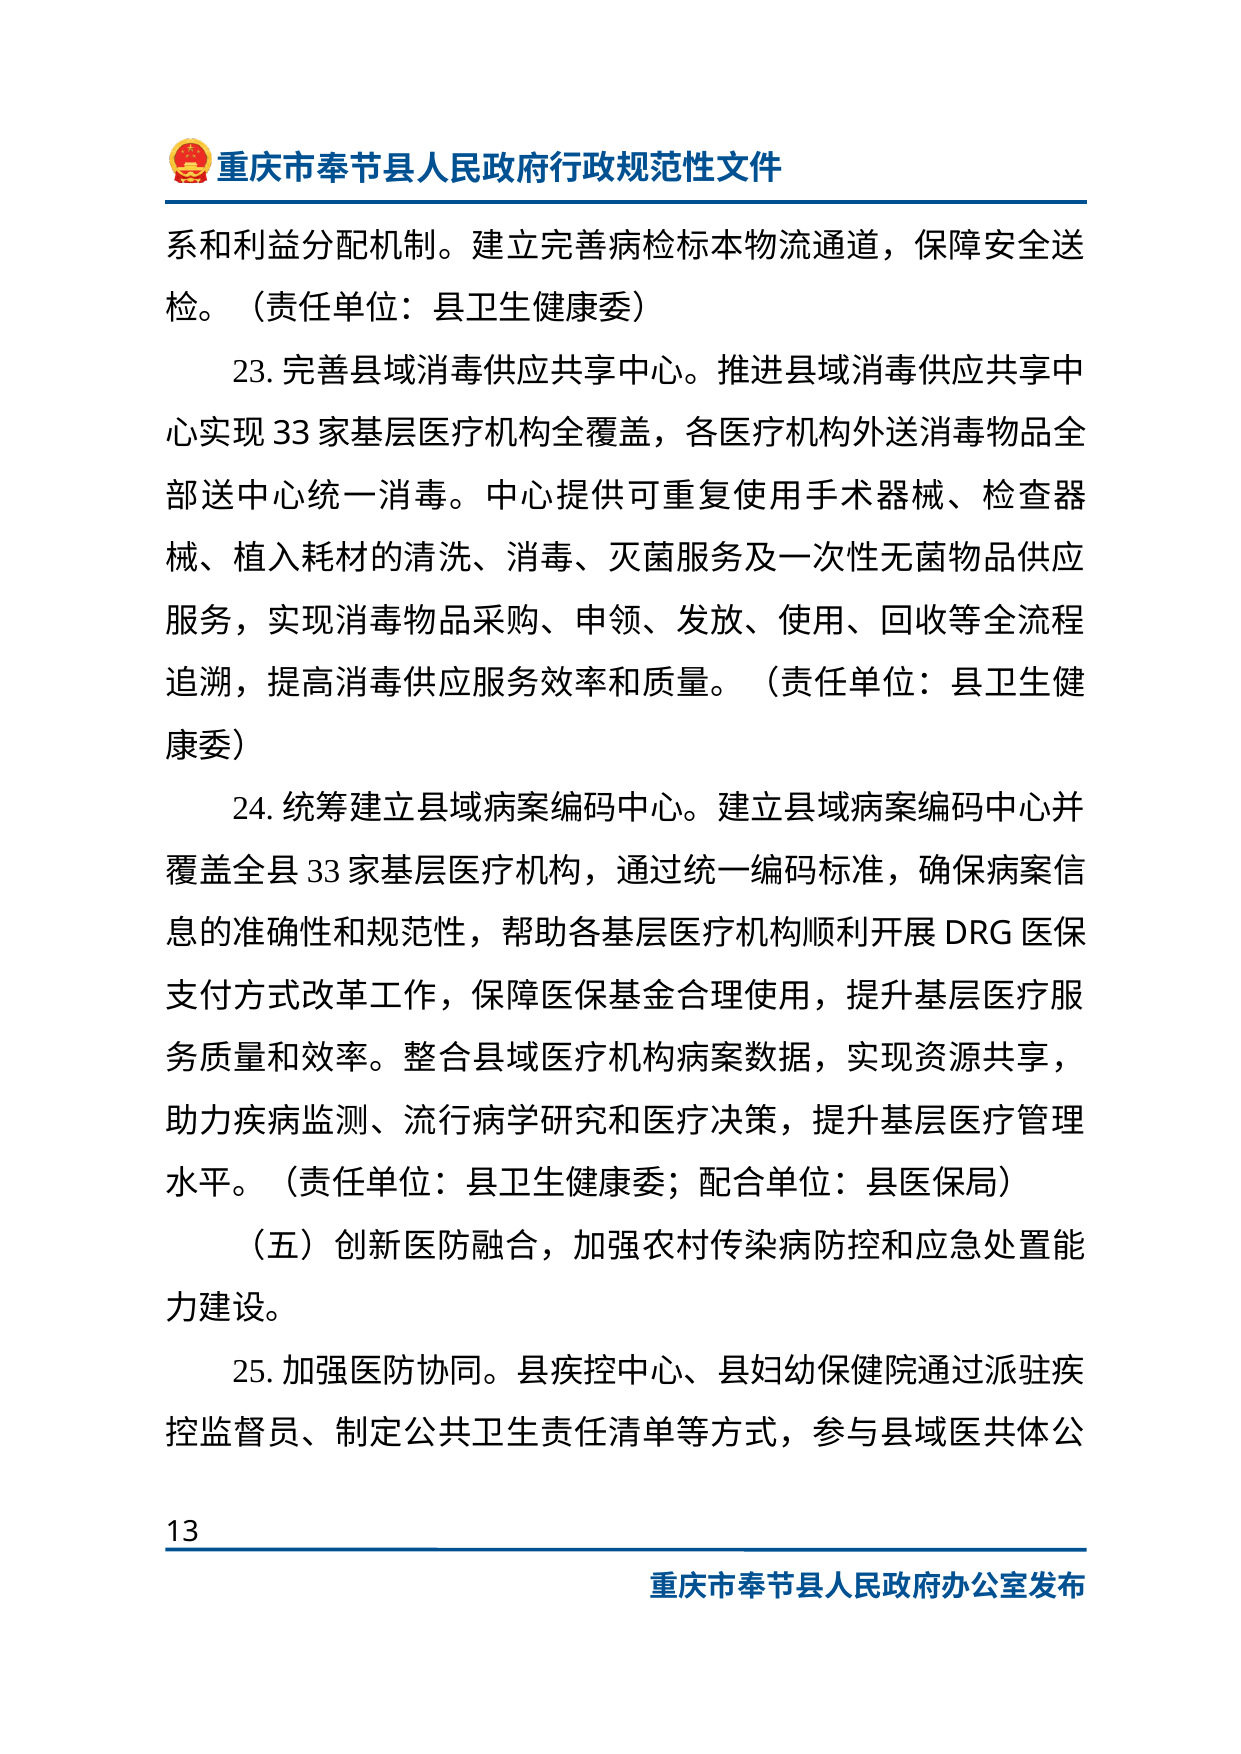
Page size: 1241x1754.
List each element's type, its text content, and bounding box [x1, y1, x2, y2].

picture [165, 136, 216, 187]
text 24. 统筹建立县域病案编码中心。建立县域病案编码中心并覆盖全县33家基层医疗机构，通过统一编码标准，确保病案信息的准确性和规范性，帮助各基层医疗机构顺利开展DRG医保支付方式改革工作，保障医保基金合理使用，提升基层医疗服务质量和效率。整合县域医疗机构病案数据，实现资源共享，助力疾病监测、流行病学研究和医疗决策，提升基层医疗管理水平。（责任单位：县卫生健康委；配合单位：县医保局） [165, 770, 1087, 1207]
text 23. 完善县域消毒供应共享中心。推进县域消毒供应共享中心实现33家基层医疗机构全覆盖，各医疗机构外送消毒物品全部送中心统一消毒。中心提供可重复使用手术器械、检查器械、植入耗材的清洗、消毒、灭菌服务及一次性无菌物品供应服务，实现消毒物品采购、申领、发放、使用、回收等全流程追溯，提高消毒供应服务效率和质量。（责任单位：县卫生健康委） [165, 332, 1087, 770]
text （五）创新医防融合，加强农村传染病防控和应急处置能力建设。 [165, 1207, 1087, 1332]
text 22. 完善县域病理诊断共享中心。推进县域病理诊断共享中心实现33家基层医疗机构全覆盖，各医疗机构外送病理项目全部送中心统一诊断。完善规范化、标准化、同质化质量管理体系和利益分配机制。建立完善病检标本物流通道，保障安全送检。（责任单位：县卫生健康委） [165, 207, 1087, 332]
